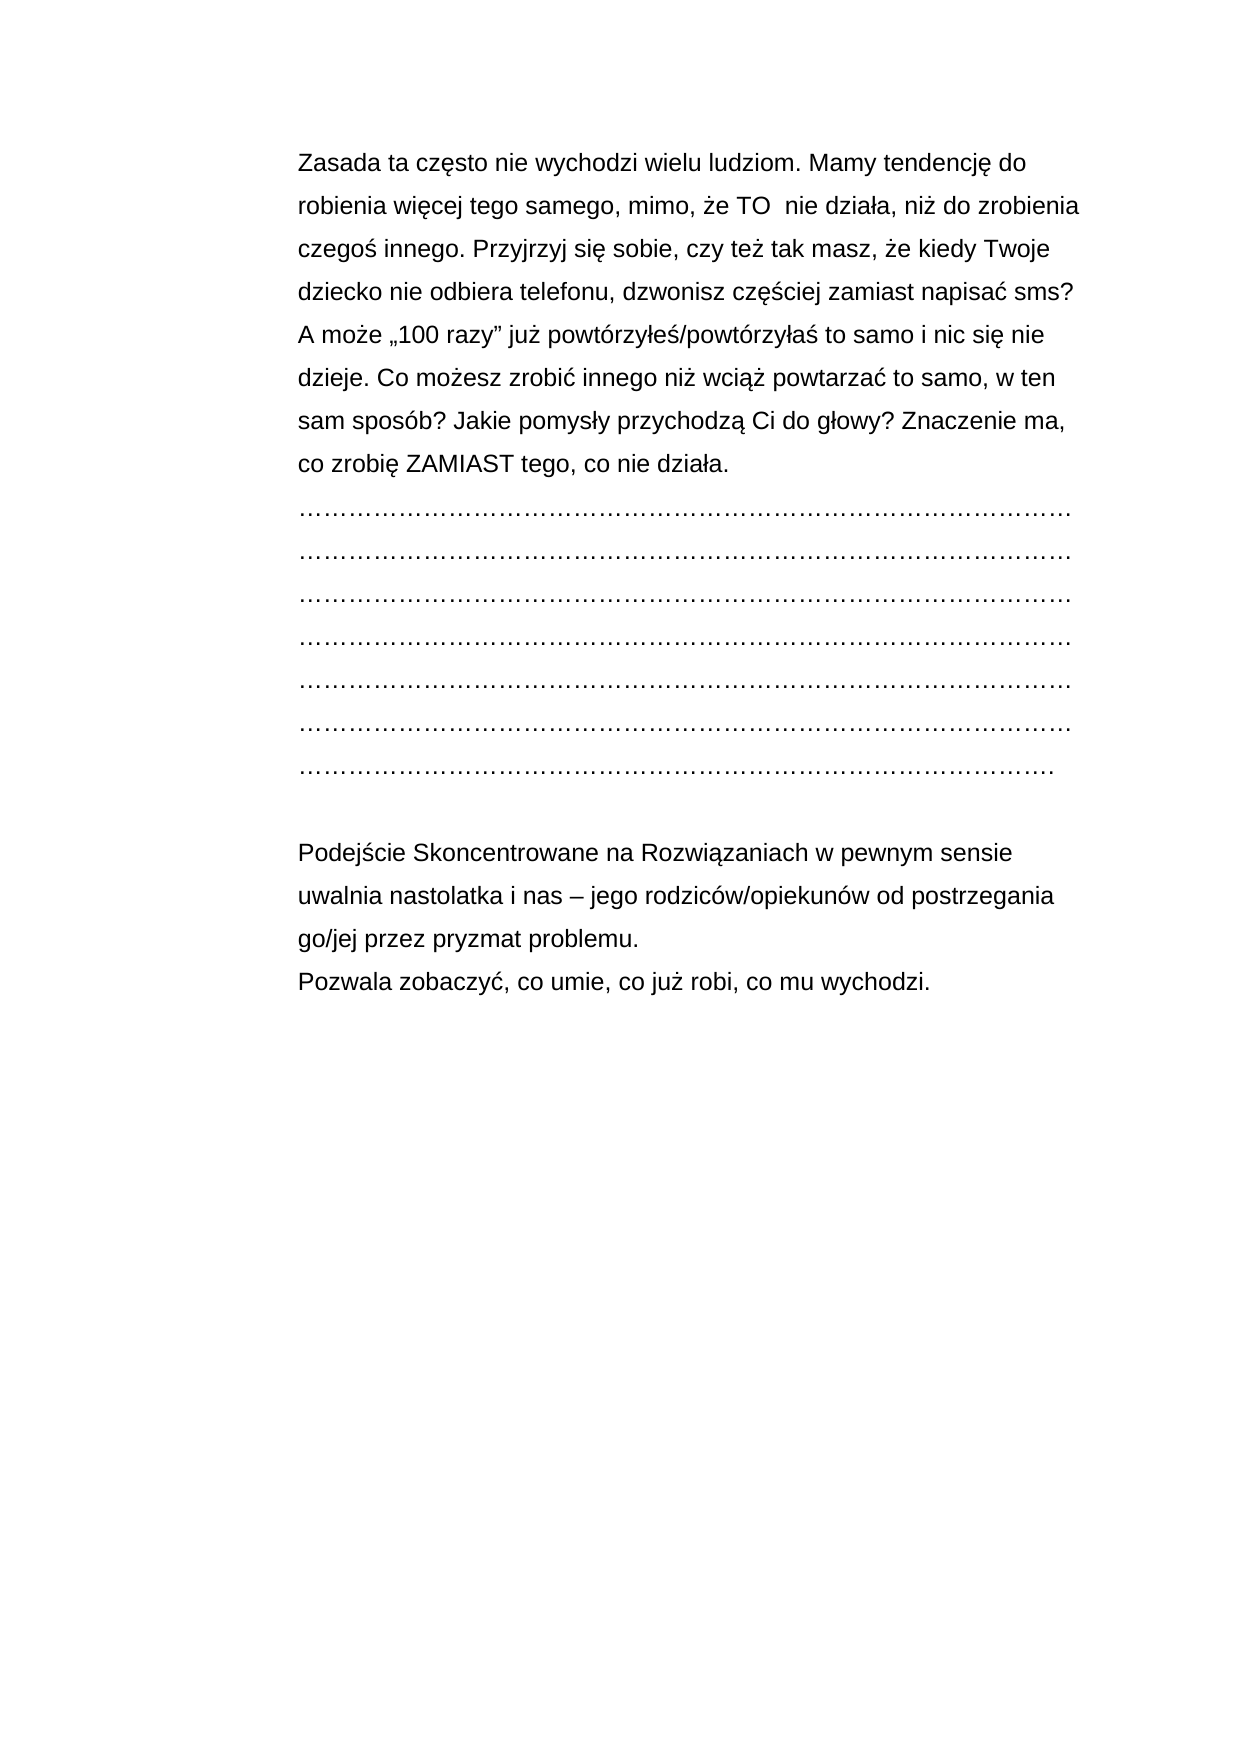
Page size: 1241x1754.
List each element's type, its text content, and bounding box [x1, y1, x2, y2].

list ………………………………………………………………………………………………………………………………………………………………………………………………………………………………………………………………………………………………………………………………………………………………………………………………………………………………………………………………………………………………………………………………………………………………………………………………. [298, 493, 1093, 780]
list A może „100 razy” już powtórzyłeś/powtórzyłaś to samo i nic się nie dzieje. Co możesz zrobić innego niż wciąż powtarzać to samo, w ten sam sposób? Jakie pomysły przychodzą Ci do głowy? Znaczenie ma, co zrobię ZAMIAST tego, co nie działa. [298, 320, 1093, 478]
list Podejście Skoncentrowane na Rozwiązaniach w pewnym sensie uwalnia nastolatka i nas – jego rodziców/opiekunów od postrzegania go/jej przez pryzmat problemu. [298, 838, 1093, 953]
list Pozwala zobaczyć, co umie, co już robi, co mu wychodzi. [298, 967, 1093, 996]
list Zasada ta często nie wychodzi wielu ludziom. Mamy tendencję do robienia więcej tego samego, mimo, że TO nie działa, niż do zrobienia czegoś innego. Przyjrzyj się sobie, czy też tak masz, że kiedy Twoje dziecko nie odbiera telefonu, dzwonisz częściej zamiast napisać sms? [298, 148, 1093, 306]
